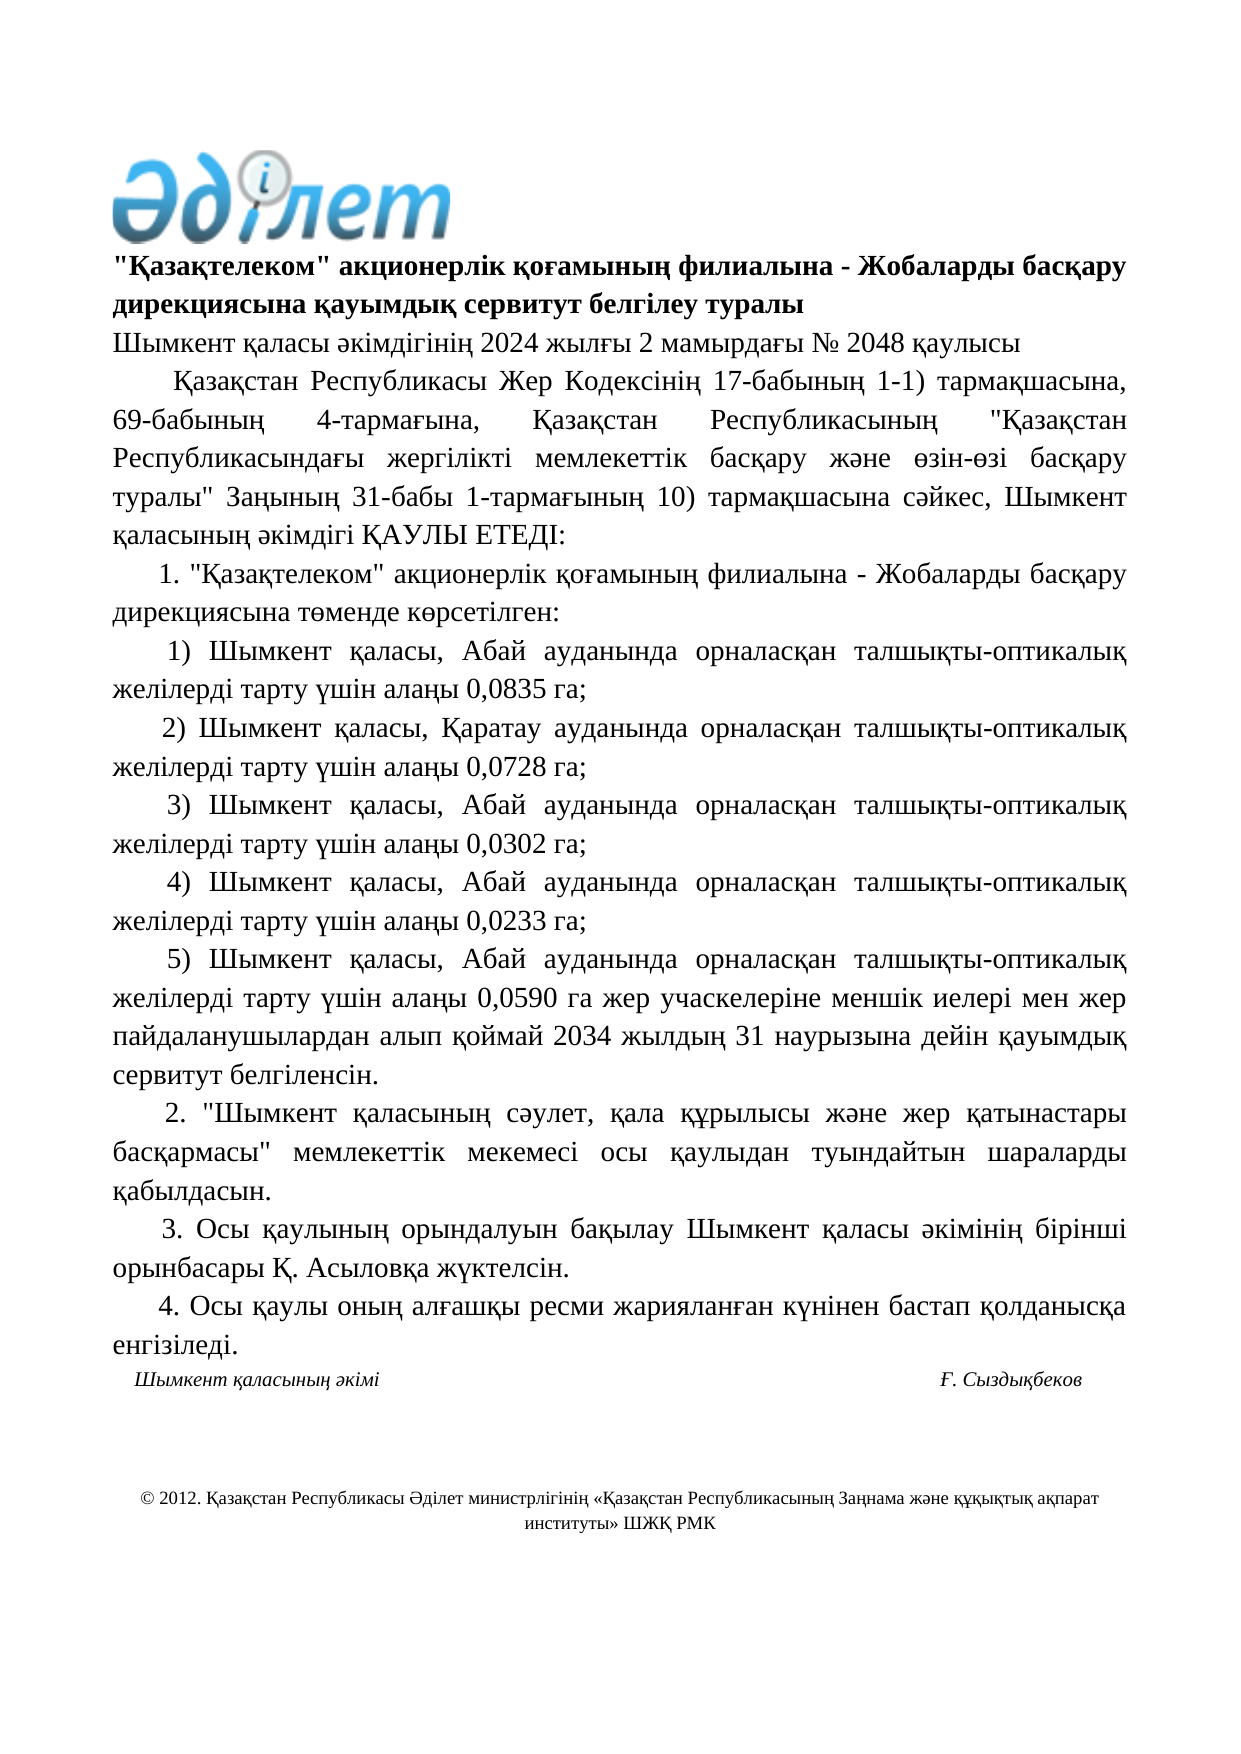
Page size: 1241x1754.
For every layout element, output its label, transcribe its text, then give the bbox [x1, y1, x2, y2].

text 1. "Қазақтелеком" акционерлік қоғамының филиалына - Жобаларды басқару дирекциясына төменде көрсетілген: [112, 556, 1128, 628]
text 3. Осы қаулының орындалуын бақылау Шымкент қаласы әкімінің бірінші орынбасары Қ. Асыловқа жүктелсін. [112, 1211, 1128, 1283]
text 5) Шымкент қаласы, Абай ауданында орналасқан талшықты-оптикалық желілерді тарту үшін алаңы 0,0590 га жер учаскелеріне меншік иелері мен жер пайдаланушылардан алып қоймай 2034 жылдың 31 наурызына дейін қауымдық сервитут белгіленсін. [112, 941, 1128, 1091]
text 4. Осы қаулы оның алғашқы ресми жарияланған күнінен бастап қолданысқа енгізіледі. [112, 1288, 1128, 1360]
table_header Ғ. Сыздықбеков [939, 1365, 1240, 1396]
text Шымкент қаласы әкімдігінің 2024 жылғы 2 мамырдағы № 2048 қаулысы [112, 325, 1128, 358]
text © 2012. Қазақстан Республикасы Әділет министрлігінің «Қазақстан Республикасының Заңнама және құқықтық ақпарат институты» ШЖҚ РМК [112, 1487, 1128, 1533]
text 4) Шымкент қаласы, Абай ауданында орналасқан талшықты-оптикалық желілерді тарту үшін алаңы 0,0233 га; [112, 864, 1128, 936]
text "Қазақтелеком" акционерлік қоғамының филиалына - Жобаларды басқару дирекциясына қауымдық сервитут белгілеу туралы [112, 248, 1128, 320]
text 2) Шымкент қаласы, Қаратау ауданында орналасқан талшықты-оптикалық желілерді тарту үшін алаңы 0,0728 га; [112, 710, 1128, 782]
text Қазақстан Республикасы Жер Кодексінің 17-бабының 1-1) тармақшасына, 69-бабының 4-тармағына, Қазақстан Республикасының "Қазақстан Республикасындағы жергілікті мемлекеттік басқару және өзін-өзі басқару туралы" Заңының 31-бабы 1-тармағының 10) тармақшасына сәйкес, Шымкент қаласының әкімдігі ҚАУЛЫ ЕТЕДІ: [112, 363, 1128, 551]
text 2. "Шымкент қаласының сәулет, қала құрылысы және жер қатынастары басқармасы" мемлекеттік мекемесі осы қаулыдан туындайтын шараларды қабылдасын. [112, 1096, 1128, 1206]
table_header Шымкент қаласының әкімі [101, 1365, 939, 1396]
text 1) Шымкент қаласы, Абай ауданында орналасқан талшықты-оптикалық желілерді тарту үшін алаңы 0,0835 га; [112, 633, 1128, 705]
text 3) Шымкент қаласы, Абай ауданында орналасқан талшықты-оптикалық желілерді тарту үшін алаңы 0,0302 га; [112, 787, 1128, 859]
picture [112, 150, 451, 244]
